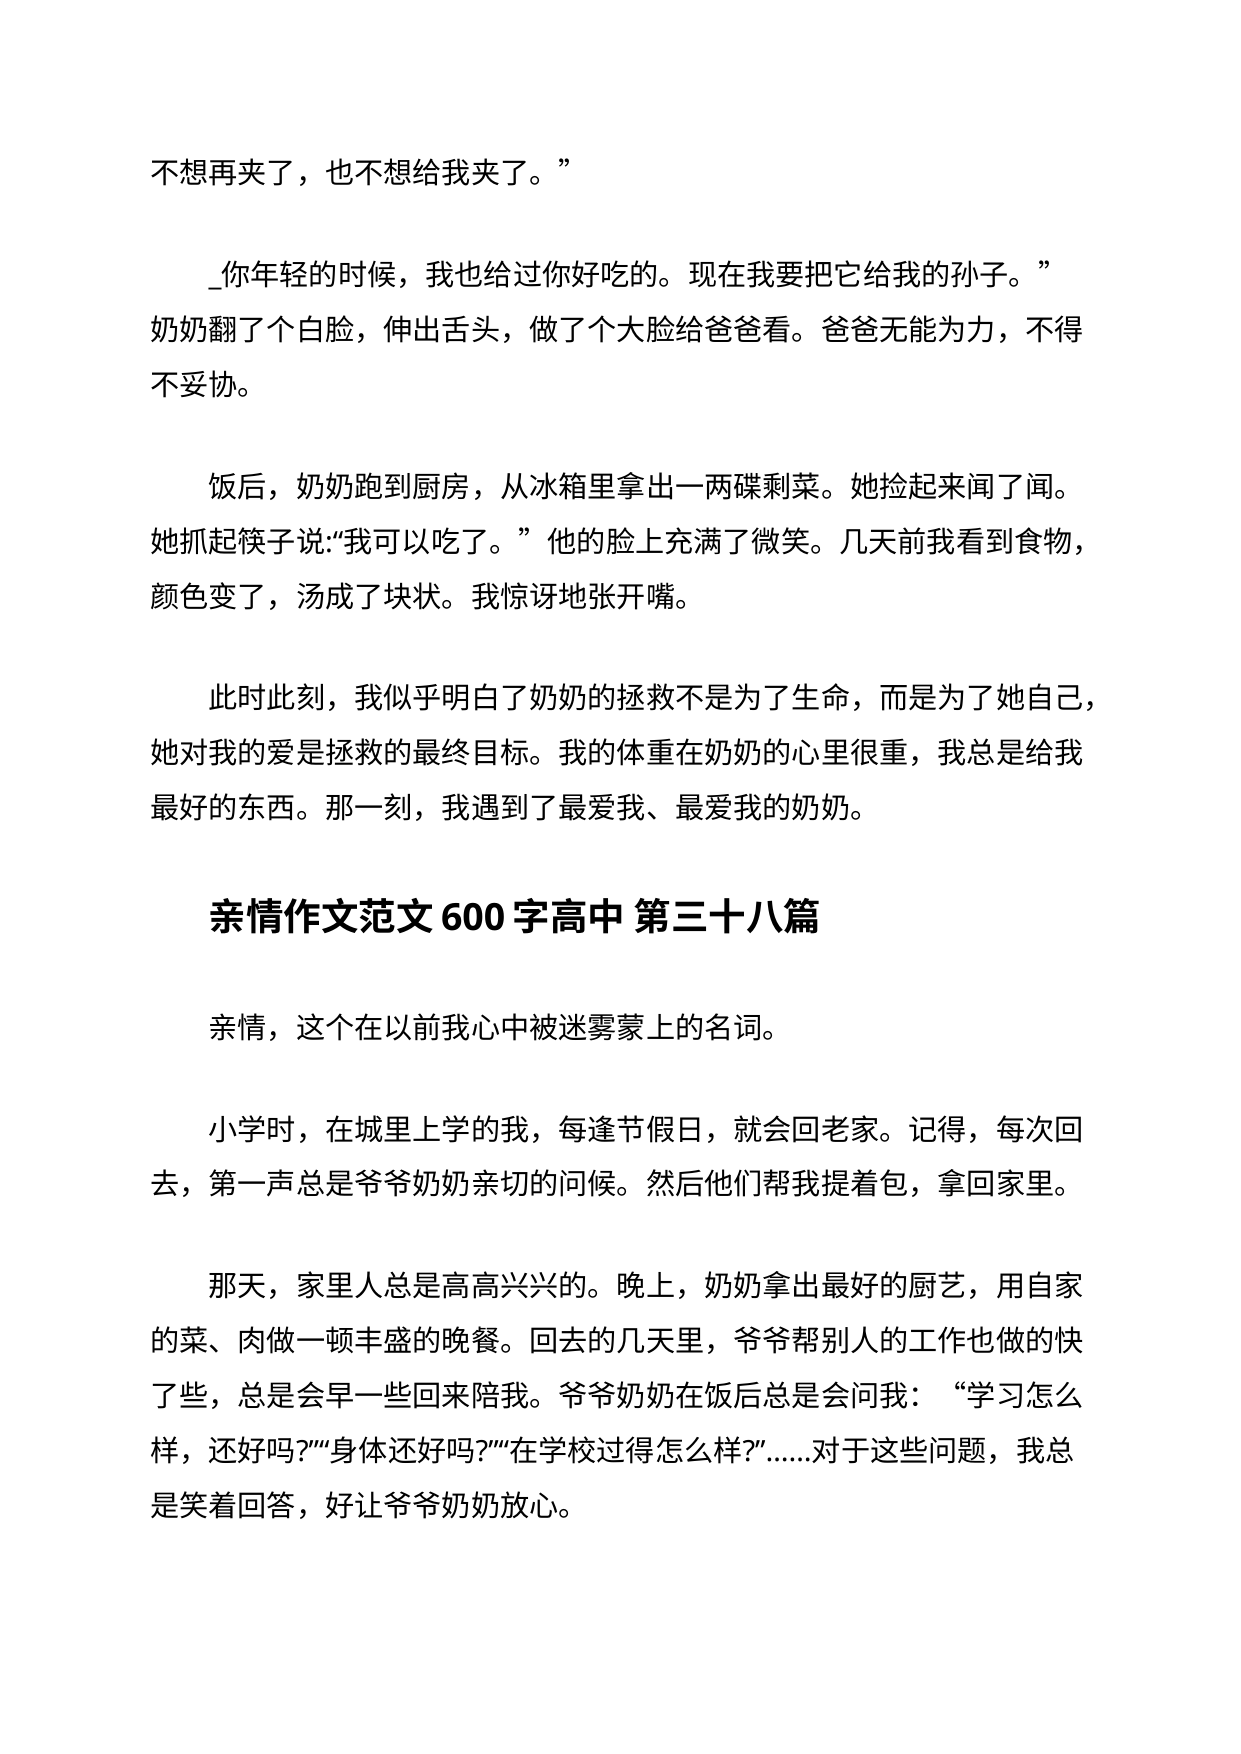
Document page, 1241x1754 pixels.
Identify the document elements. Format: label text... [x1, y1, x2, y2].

text 此时此刻，我似乎明白了奶奶的拯救不是为了生命，而是为了她自己，她对我的爱是拯救的最终目标。我的体重在奶奶的心里很重，我总是给我最好的东西。那一刻，我遇到了最爱我、最爱我的奶奶。 [150, 675, 1090, 827]
text 亲情作文范文600字高中 第三十八篇 [150, 887, 1090, 941]
text _你年轻的时候，我也给过你好吃的。现在我要把它给我的孙子。”奶奶翻了个白脸，伸出舌头，做了个大脸给爸爸看。爸爸无能为力，不得不妥协。 [150, 252, 1090, 404]
text 那天，家里人总是高高兴兴的。晚上，奶奶拿出最好的厨艺，用自家的菜、肉做一顿丰盛的晚餐。回去的几天里，爷爷帮别人的工作也做的快了些，总是会早一些回来陪我。爷爷奶奶在饭后总是会问我：“学习怎么样，还好吗?”“身体还好吗?”“在学校过得怎么样?”……对于这些问题，我总是笑着回答，好让爷爷奶奶放心。 [150, 1263, 1090, 1525]
text 小学时，在城里上学的我，每逢节假日，就会回老家。记得，每次回去，第一声总是爷爷奶奶亲切的问候。然后他们帮我提着包，拿回家里。 [150, 1106, 1090, 1203]
text 饭后，奶奶跑到厨房，从冰箱里拿出一两碟剩菜。她捡起来闻了闻。她抓起筷子说:“我可以吃了。”他的脸上充满了微笑。几天前我看到食物，颜色变了，汤成了块状。我惊讶地张开嘴。 [150, 463, 1090, 616]
text 亲情，这个在以前我心中被迷雾蒙上的名词。 [150, 1004, 1090, 1047]
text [150, 150, 1090, 192]
